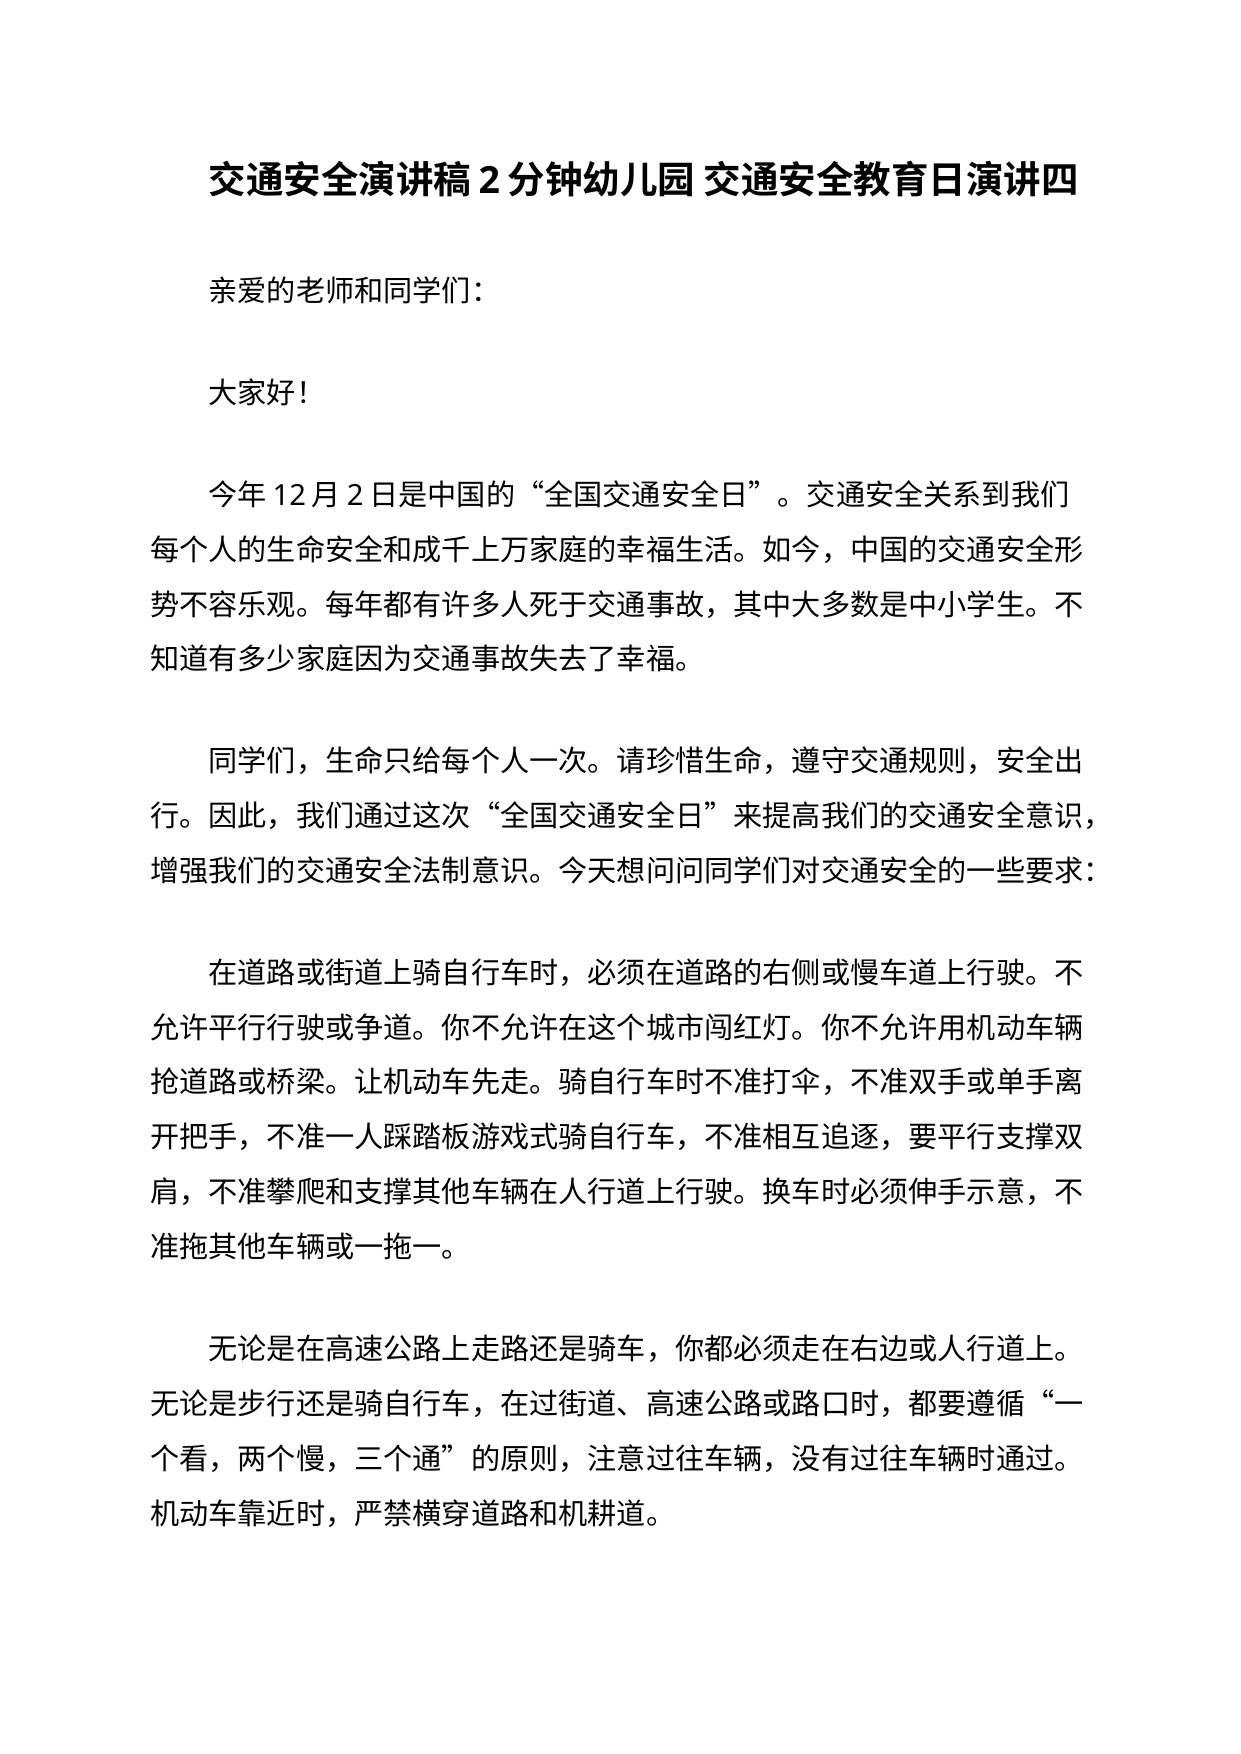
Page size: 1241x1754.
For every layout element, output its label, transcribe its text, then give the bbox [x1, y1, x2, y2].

text 在道路或街道上骑自行车时，必须在道路的右侧或慢车道上行驶。不允许平行行驶或争道。你不允许在这个城市闯红灯。你不允许用机动车辆抢道路或桥梁。让机动车先走。骑自行车时不准打伞，不准双手或单手离开把手，不准一人踩踏板游戏式骑自行车，不准相互追逐，要平行支撑双肩，不准攀爬和支撑其他车辆在人行道上行驶。换车时必须伸手示意，不准拖其他车辆或一拖一。 [150, 949, 1090, 1266]
text 同学们，生命只给每个人一次。请珍惜生命，遵守交通规则，安全出行。因此，我们通过这次“全国交通安全日”来提高我们的交通安全意识，增强我们的交通安全法制意识。今天想问问同学们对交通安全的一些要求： [150, 738, 1090, 890]
text 交通安全演讲稿2分钟幼儿园 交通安全教育日演讲四 [150, 150, 1090, 204]
text 亲爱的老师和同学们： [150, 268, 1090, 310]
text 今年12月2日是中国的“全国交通安全日”。交通安全关系到我们每个人的生命安全和成千上万家庭的幸福生活。如今，中国的交通安全形势不容乐观。每年都有许多人死于交通事故，其中大多数是中小学生。不知道有多少家庭因为交通事故失去了幸福。 [150, 471, 1090, 678]
text 大家好！ [150, 369, 1090, 412]
text 无论是在高速公路上走路还是骑车，你都必须走在右边或人行道上。无论是步行还是骑自行车，在过街道、高速公路或路口时，都要遵循“一个看，两个慢，三个通”的原则，注意过往车辆，没有过往车辆时通过。机动车靠近时，严禁横穿道路和机耕道。 [150, 1326, 1090, 1532]
